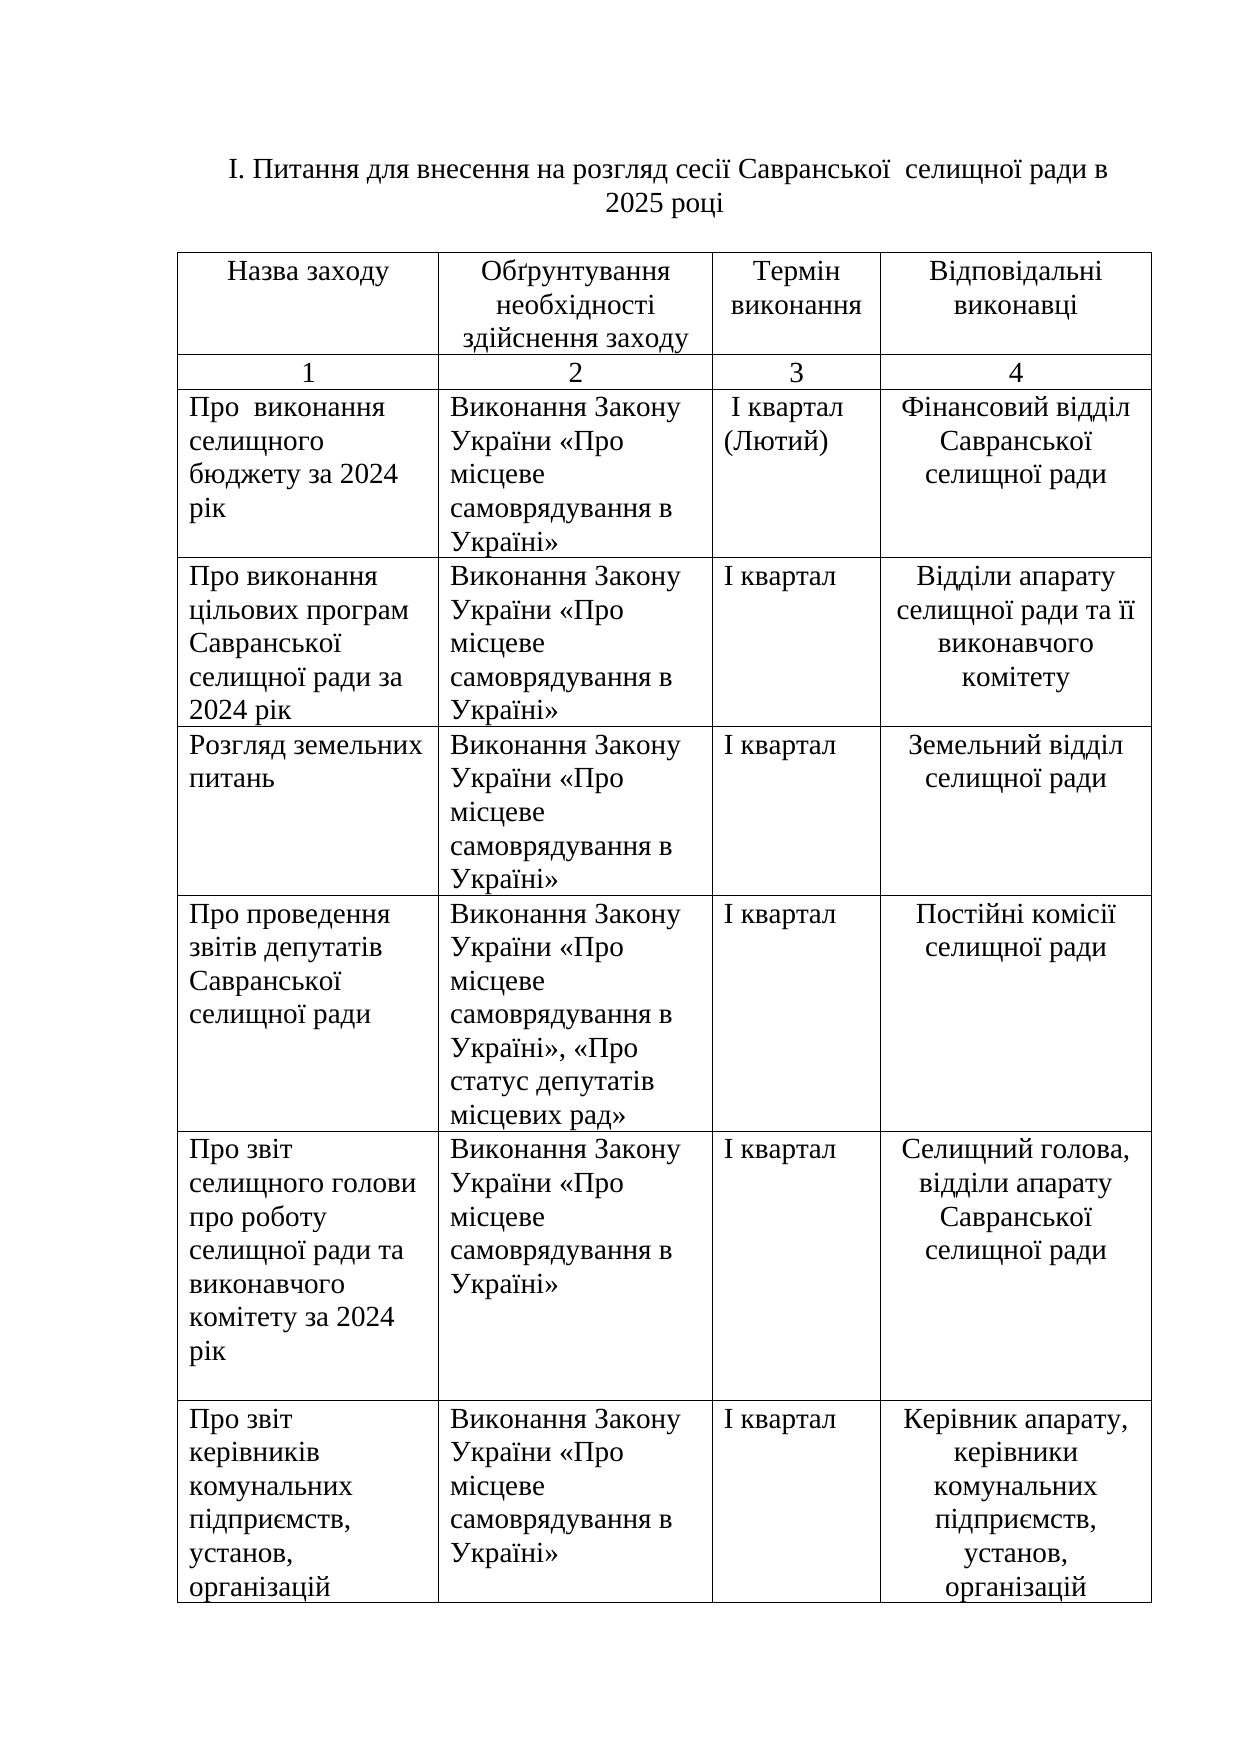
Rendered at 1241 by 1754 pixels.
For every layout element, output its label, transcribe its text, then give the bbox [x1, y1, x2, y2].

table_cell Селищний голова, відділи апарату Савранської селищної ради [881, 1132, 1151, 1400]
table_cell І квартал [713, 896, 880, 1131]
table_cell І квартал (Лютий) [713, 390, 880, 557]
table_header Термін виконання [713, 253, 880, 354]
table_cell І квартал [713, 1401, 880, 1602]
table_cell Про виконання селищного бюджету за 2024 рік [178, 390, 438, 557]
table_cell Виконання Закону України «Про місцеве самоврядування в Україні», «Про статус депутатів місцевих рад» [439, 896, 712, 1131]
table_cell Про виконання цільових програм Савранської селищної ради за 2024 рік [178, 558, 438, 726]
table_cell Про звіт селищного голови про роботу селищної ради та виконавчого комітету за 2024 рік [178, 1132, 438, 1400]
table_cell Постійні комісії селищної ради [881, 896, 1151, 1131]
table_cell І квартал [713, 558, 880, 726]
table_cell І квартал [713, 727, 880, 895]
table_cell 1 [178, 355, 438, 388]
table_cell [881, 1401, 1151, 1602]
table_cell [439, 1401, 712, 1602]
table_header Назва заходу [178, 253, 438, 354]
table_cell Відділи апарату селищної ради та її виконавчого комітету [881, 558, 1151, 726]
table_cell 2 [439, 355, 712, 388]
table_cell 3 [713, 355, 880, 388]
table_cell Виконання Закону України «Про місцеве самоврядування в Україні» [439, 558, 712, 726]
table_cell Фінансовий відділ Савранської селищної ради [881, 390, 1151, 557]
text І. Питання для внесення на розгляд сесії Савранської селищної ради в 2025 році [218, 152, 1110, 219]
table_cell Розгляд земельних питань [178, 727, 438, 895]
table_header Обґрунтування необхідності здійснення заходу [439, 253, 712, 354]
table_cell 4 [881, 355, 1151, 388]
table_cell Про проведення звітів депутатів Савранської селищної ради [178, 896, 438, 1131]
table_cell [178, 1401, 438, 1602]
table_cell І квартал [713, 1132, 880, 1400]
table_cell Виконання Закону України «Про місцеве самоврядування в Україні» [439, 390, 712, 557]
table_header Відповідальні виконавці [881, 253, 1151, 354]
table_cell Виконання Закону України «Про місцеве самоврядування в Україні» [439, 727, 712, 895]
table_cell Виконання Закону України «Про місцеве самоврядування в Україні» [439, 1132, 712, 1400]
table_cell Земельний відділ селищної ради [881, 727, 1151, 895]
